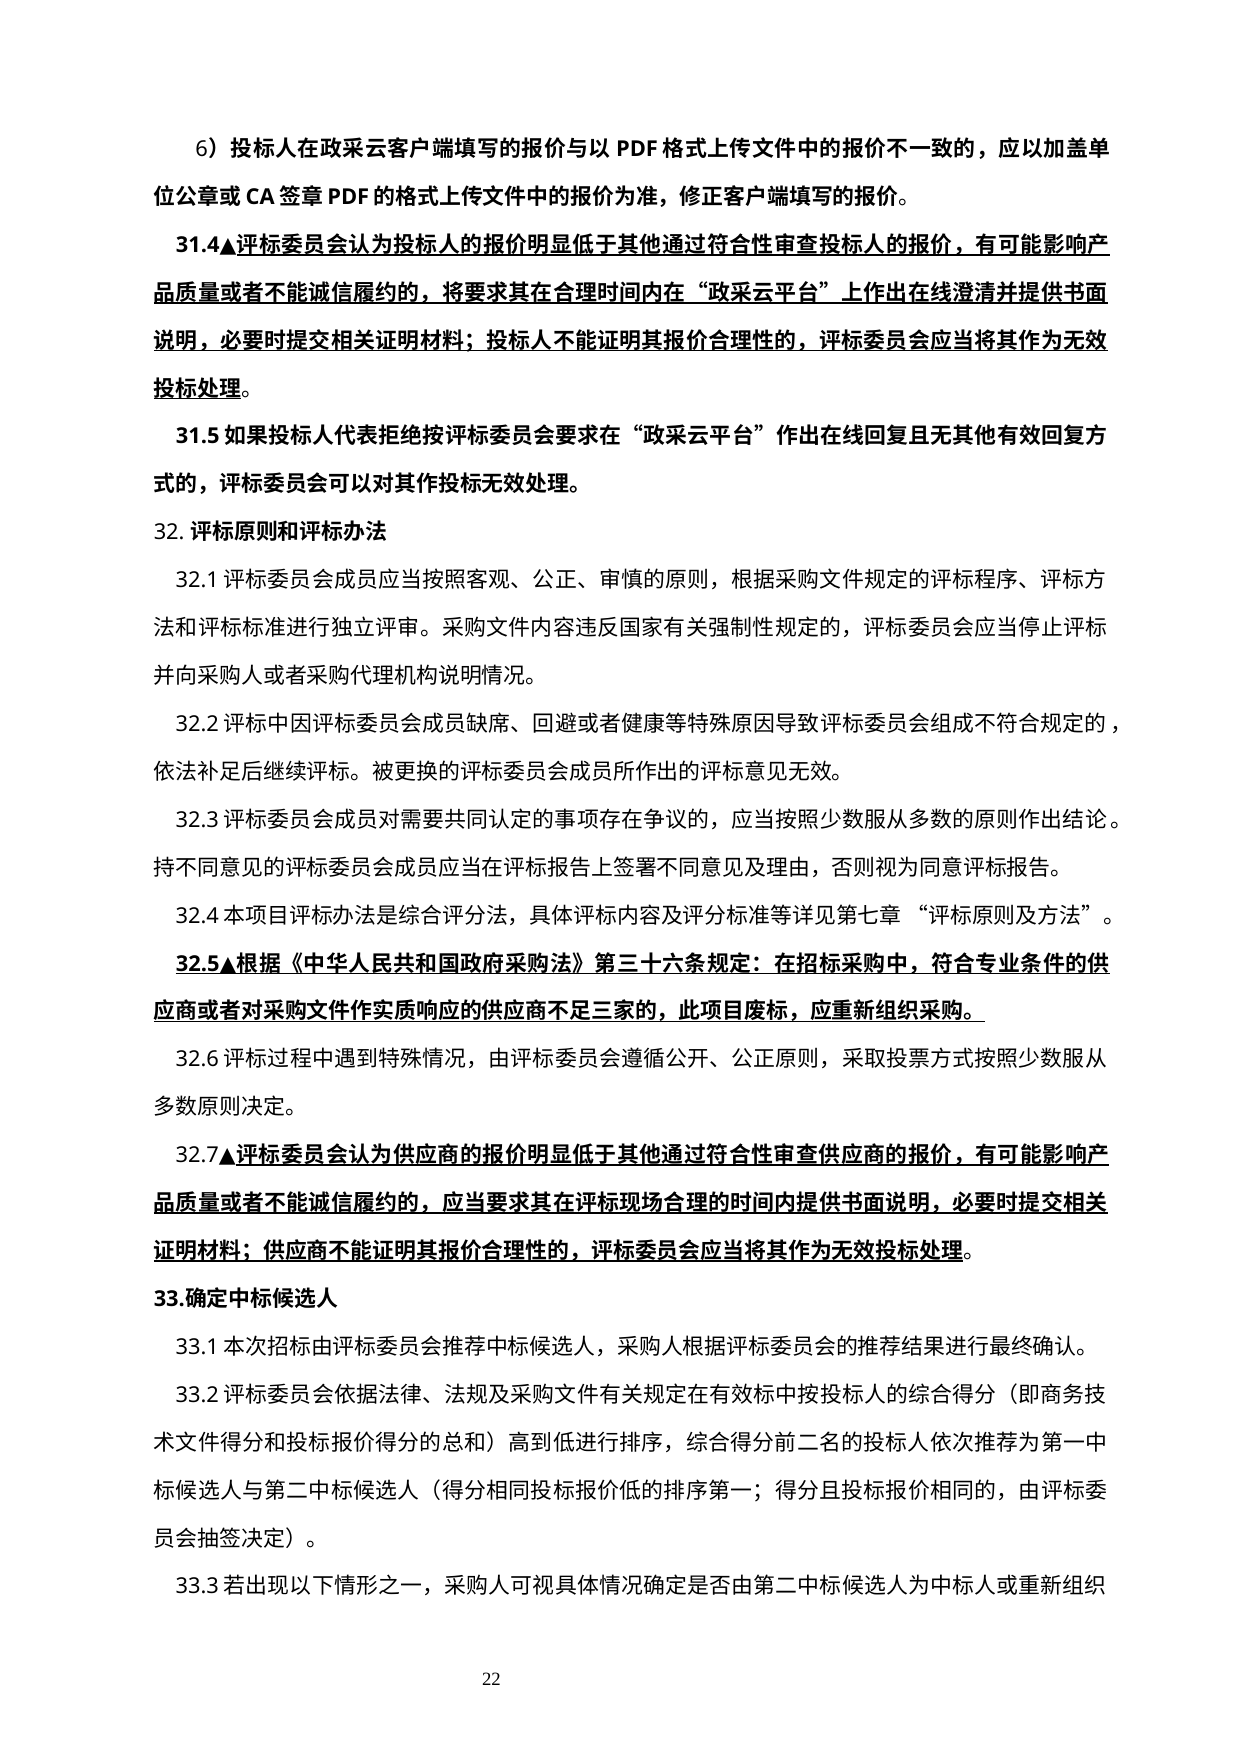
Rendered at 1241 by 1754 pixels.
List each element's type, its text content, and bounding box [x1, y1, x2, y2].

text 32.3评标委员会成员对需要共同认定的事项存在争议的，应当按照少数服从多数的原则作出结论。持不同意见的评标委员会成员应当在评标报告上签署不同意见及理由，否则视为同意评标报告。 [153, 789, 1110, 885]
text 32. 评标原则和评标办法 [153, 501, 1110, 549]
text 32.5▲根据《中华人民共和国政府采购法》第三十六条规定：在招标采购中，符合专业条件的供应商或者对采购文件作实质响应的供应商不足三家的，此项目废标，应重新组织采购。 [153, 933, 1110, 1028]
text 31.5如果投标人代表拒绝按评标委员会要求在“政采云平台”作出在线回复且无其他有效回复方式的，评标委员会可以对其作投标无效处理。 [153, 406, 1110, 501]
text 33.1本次招标由评标委员会推荐中标候选人，采购人根据评标委员会的推荐结果进行最终确认。 [153, 1316, 1110, 1364]
text 32.7▲评标委员会认为供应商的报价明显低于其他通过符合性审查供应商的报价，有可能影响产品质量或者不能诚信履约的，应当要求其在评标现场合理的时间内提供书面说明，必要时提交相关证明材料；供应商不能证明其报价合理性的，评标委员会应当将其作为无效投标处理。 [153, 1124, 1110, 1268]
text 32.4本项目评标办法是综合评分法，具体评标内容及评分标准等详见第七章 “评标原则及方法”。 [153, 885, 1110, 933]
text 33.2评标委员会依据法律、法规及采购文件有关规定在有效标中按投标人的综合得分（即商务技术文件得分和投标报价得分的总和）高到低进行排序，综合得分前二名的投标人依次推荐为第一中标候选人与第二中标候选人（得分相同投标报价低的排序第一；得分且投标报价相同的，由评标委员会抽签决定）。 [153, 1364, 1110, 1556]
text 32.2评标中因评标委员会成员缺席、回避或者健康等特殊原因导致评标委员会组成不符合规定的，依法补足后继续评标。被更换的评标委员会成员所作出的评标意见无效。 [153, 693, 1110, 789]
text 6）投标人在政采云客户端填写的报价与以PDF格式上传文件中的报价不一致的，应以加盖单位公章或CA签章PDF的格式上传文件中的报价为准，修正客户端填写的报价。 [153, 118, 1110, 214]
text 33.确定中标候选人 [153, 1268, 1110, 1316]
text 31.4▲评标委员会认为投标人的报价明显低于其他通过符合性审查投标人的报价，有可能影响产品质量或者不能诚信履约的，将要求其在合理时间内在“政采云平台”上作出在线澄清并提供书面说明，必要时提交相关证明材料；投标人不能证明其报价合理性的，评标委员会应当将其作为无效投标处理。 [153, 214, 1110, 406]
text 32.6评标过程中遇到特殊情况，由评标委员会遵循公开、公正原则，采取投票方式按照少数服从多数原则决定。 [153, 1028, 1110, 1124]
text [153, 1556, 1110, 1603]
text 32.1评标委员会成员应当按照客观、公正、审慎的原则，根据采购文件规定的评标程序、评标方法和评标标准进行独立评审。采购文件内容违反国家有关强制性规定的，评标委员会应当停止评标并向采购人或者采购代理机构说明情况。 [153, 549, 1110, 693]
